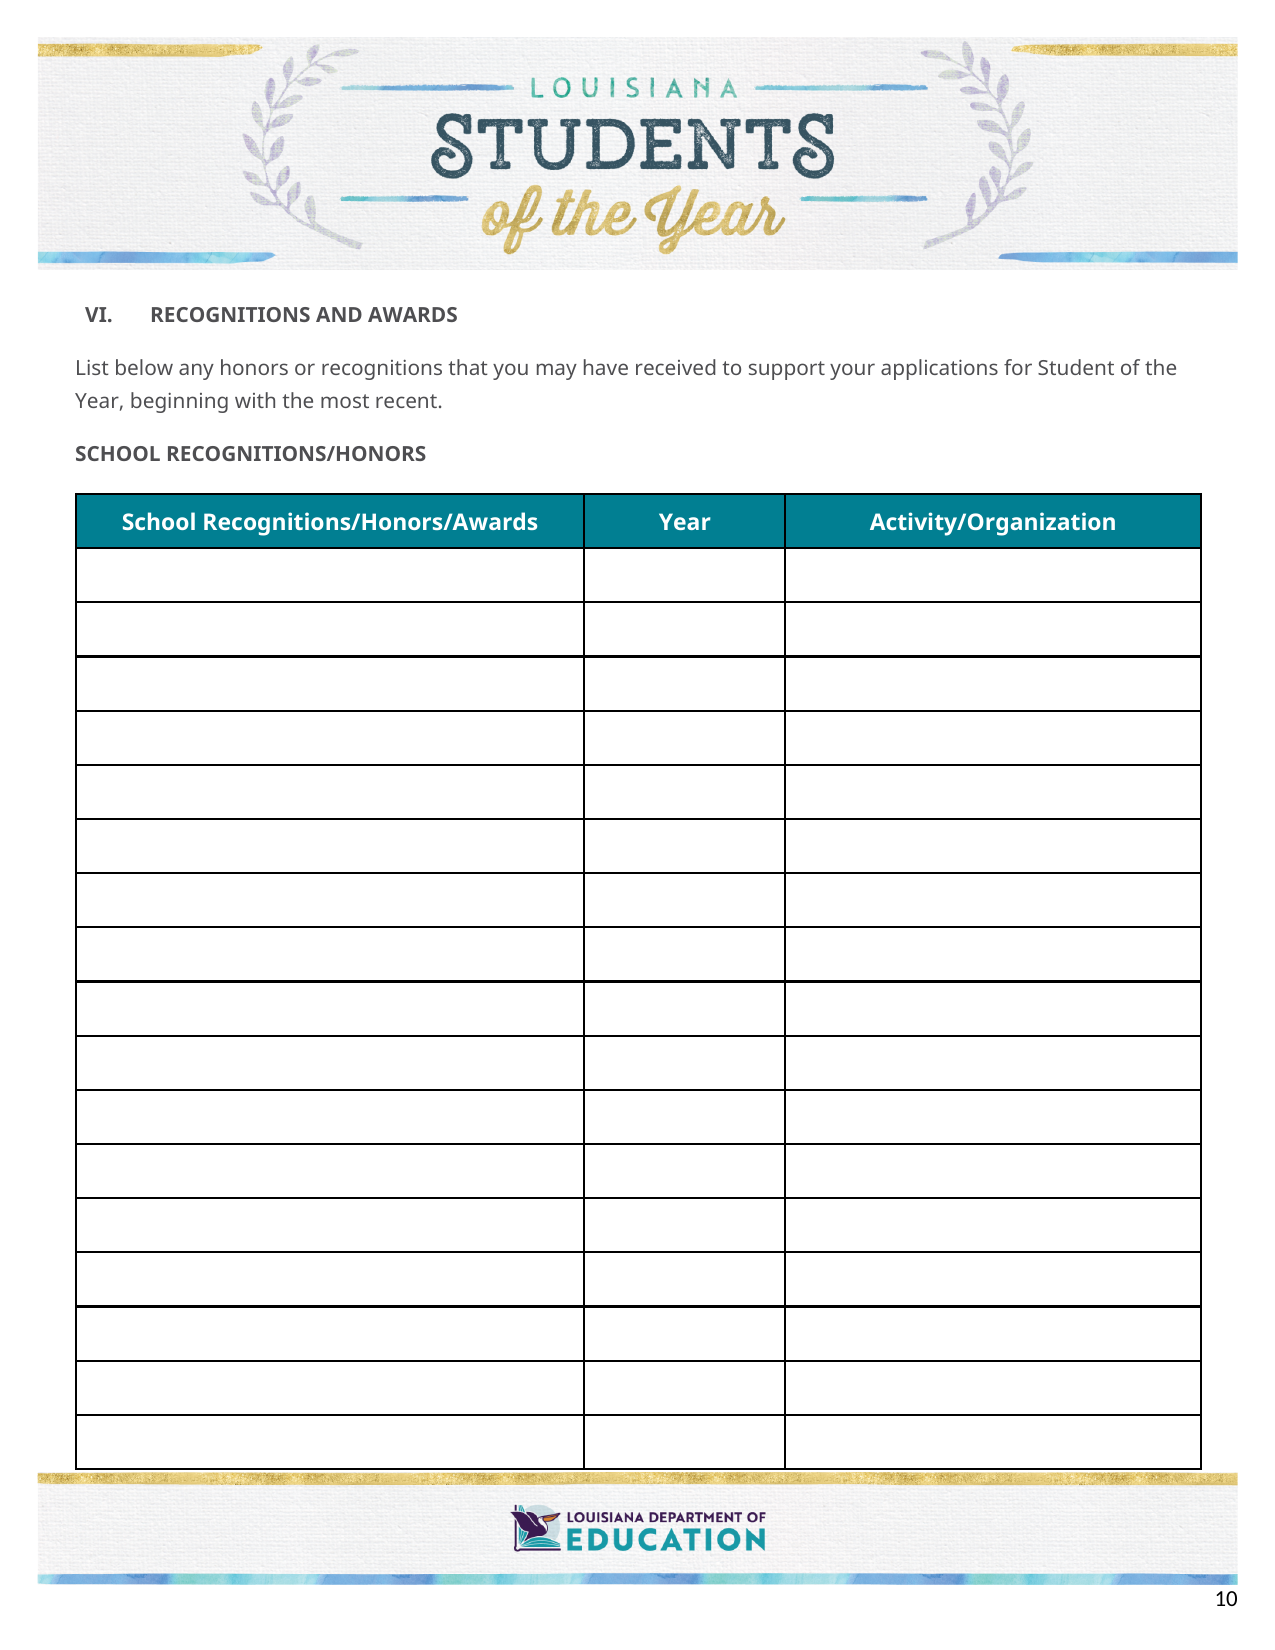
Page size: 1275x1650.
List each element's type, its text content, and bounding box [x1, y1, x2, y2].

table_cell [585, 1199, 784, 1251]
table_cell [585, 1416, 784, 1468]
table_cell [585, 874, 784, 926]
table_cell [585, 1091, 784, 1143]
table_cell [786, 928, 1200, 980]
table_cell [786, 983, 1200, 1034]
table_cell [77, 1362, 583, 1414]
table_cell [786, 874, 1200, 926]
table_cell [585, 1253, 784, 1305]
text SCHOOL RECOGNITIONS/HONORS [75, 439, 1200, 468]
table_cell [585, 1145, 784, 1197]
table_cell [585, 983, 784, 1034]
table_cell [786, 820, 1200, 872]
table_cell [786, 712, 1200, 764]
picture [37, 1472, 1238, 1585]
table_header Activity/Organization [786, 495, 1200, 547]
table_cell [585, 712, 784, 764]
table_cell [77, 820, 583, 872]
table_cell [77, 1037, 583, 1089]
table_cell [786, 1145, 1200, 1197]
table_cell [585, 1362, 784, 1414]
table_header School Recognitions/Honors/Awards [77, 495, 583, 547]
table_cell [77, 1308, 583, 1359]
table_cell [585, 766, 784, 818]
table_cell [77, 1253, 583, 1305]
table_cell [77, 874, 583, 926]
table_cell [77, 983, 583, 1034]
list RECOGNITIONS AND AWARDS [112, 300, 1200, 328]
table_cell [77, 1416, 583, 1468]
text List below any honors or recognitions that you may have received to support your applications for Student of the Year, beginning with the most recent. [75, 353, 1200, 414]
table_cell [77, 658, 583, 709]
table_cell [585, 928, 784, 980]
table_cell [786, 766, 1200, 818]
table_cell [585, 603, 784, 655]
table_cell [786, 658, 1200, 709]
table_cell [77, 928, 583, 980]
table_cell [786, 1253, 1200, 1305]
table_cell [786, 1416, 1200, 1468]
table_cell [77, 1091, 583, 1143]
table_header Year [585, 495, 784, 547]
table_cell [786, 1037, 1200, 1089]
table_cell [585, 549, 784, 601]
table_cell [585, 1037, 784, 1089]
table_cell [786, 603, 1200, 655]
table_cell [585, 1308, 784, 1359]
table_cell [77, 549, 583, 601]
table_cell [786, 1199, 1200, 1251]
table_cell [786, 1091, 1200, 1143]
table_cell [585, 658, 784, 709]
table_cell [585, 820, 784, 872]
table_cell [77, 712, 583, 764]
table_cell [77, 603, 583, 655]
table_cell [77, 1145, 583, 1197]
table_cell [786, 1362, 1200, 1414]
table_cell [77, 766, 583, 818]
picture [37, 37, 1238, 270]
table_cell [786, 549, 1200, 601]
table_cell [77, 1199, 583, 1251]
table_cell [786, 1308, 1200, 1359]
